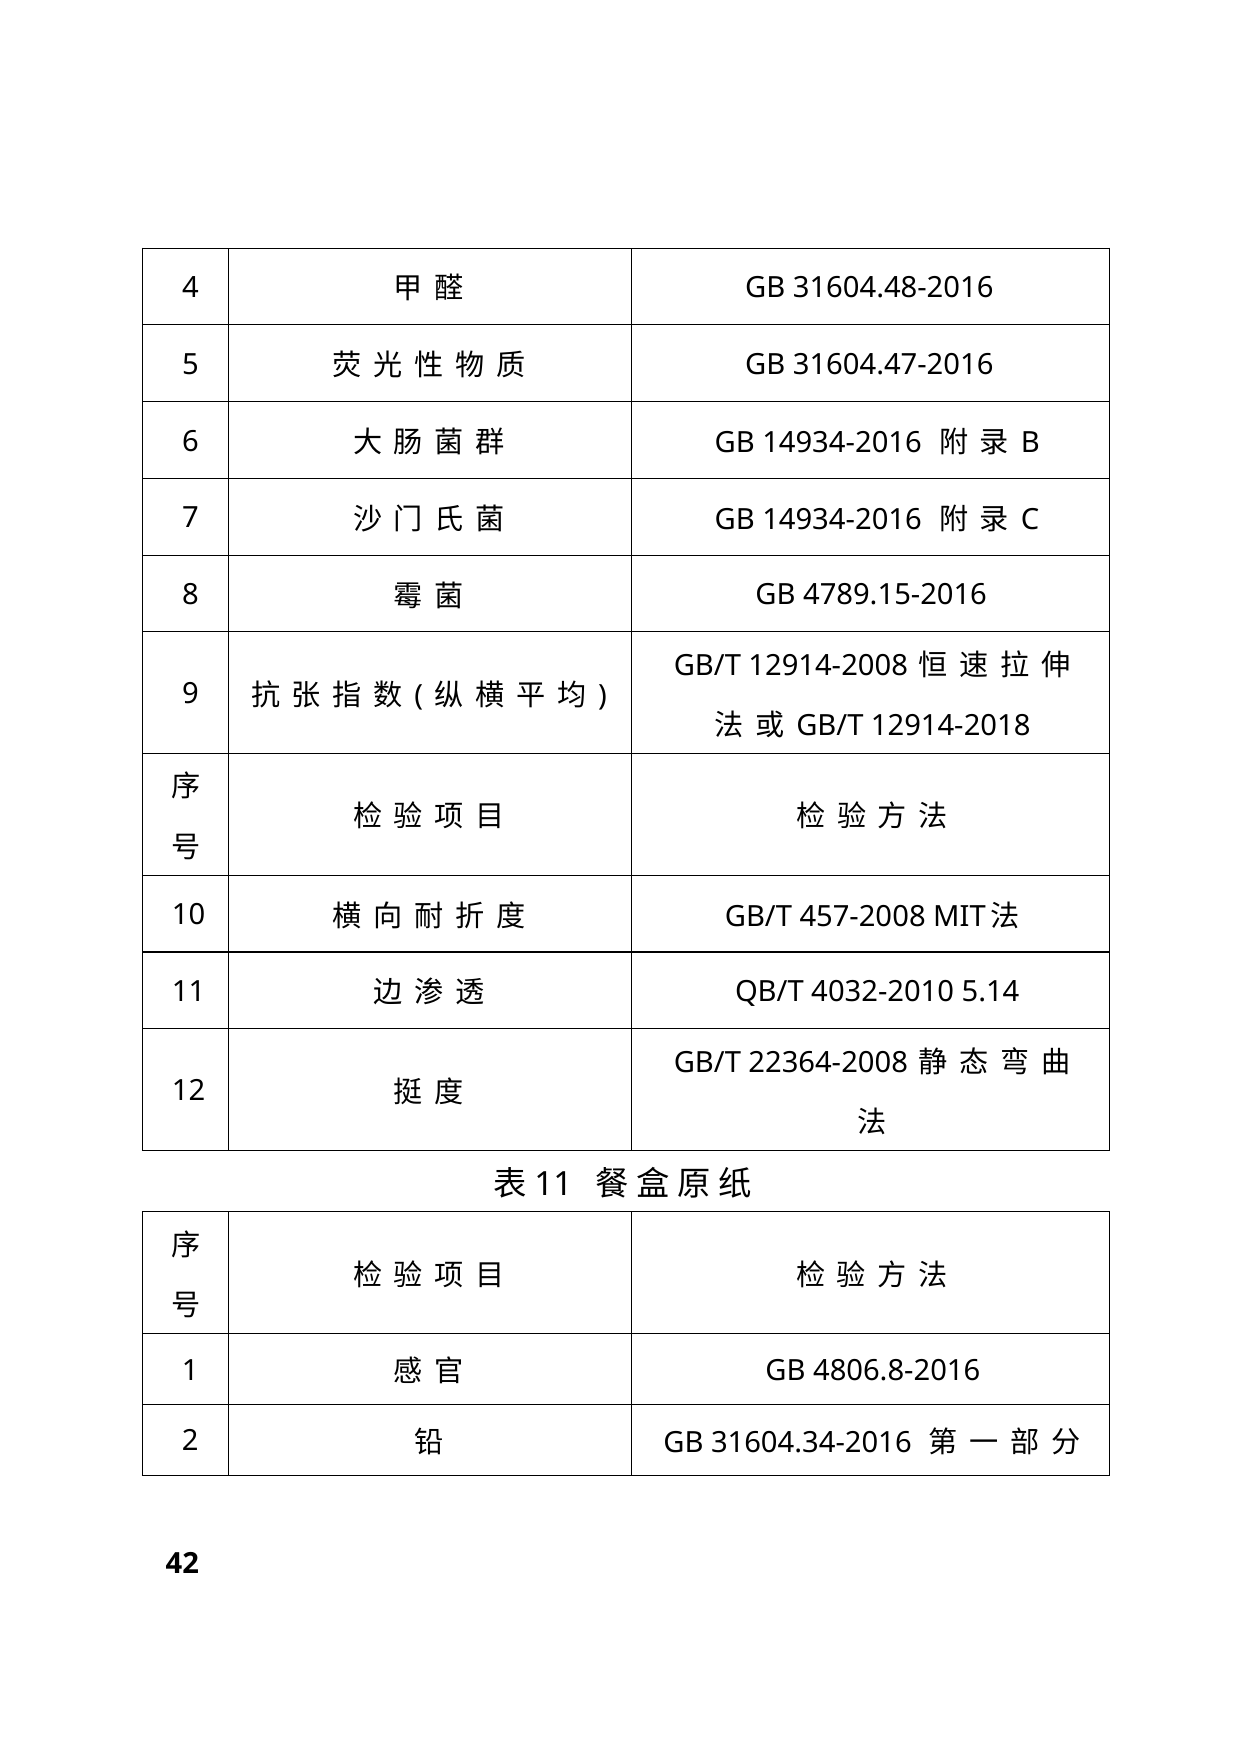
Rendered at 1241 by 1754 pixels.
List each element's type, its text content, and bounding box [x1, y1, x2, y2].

table_cell GB/T 22364-2008 静态弯曲法 [632, 1029, 1109, 1150]
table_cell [632, 1405, 1109, 1474]
table_cell 8 [143, 556, 228, 631]
table_header 序号 [143, 1212, 228, 1333]
table_cell GB/T 12914-2008 恒速拉伸法或GB/T 12914-2018 [632, 632, 1109, 753]
table_cell 感官 [229, 1334, 631, 1404]
table_cell GB 31604.47-2016 [632, 325, 1109, 401]
text 表11 餐盒原纸 [167, 1151, 1085, 1211]
table_cell 2 [143, 1405, 228, 1474]
table_cell 荧光性物质 [229, 325, 631, 401]
table_cell 4 [143, 249, 228, 324]
table_cell QB/T 4032-2010 5.14 [632, 953, 1109, 1028]
table_cell 抗张指数(纵横平均) [229, 632, 631, 753]
table_cell 10 [143, 876, 228, 951]
table_cell 铅 [229, 1405, 631, 1474]
table_cell 横向耐折度 [229, 876, 631, 951]
table_cell 9 [143, 632, 228, 753]
table_cell 检验方法 [632, 754, 1109, 874]
table_cell GB 31604.48-2016 [632, 249, 1109, 324]
table_cell 5 [143, 325, 228, 401]
table_cell GB/T 457-2008 MIT法 [632, 876, 1109, 951]
table_cell 检验项目 [229, 754, 631, 874]
table_cell GB 14934-2016 附录B [632, 402, 1109, 478]
table_cell GB 4789.15-2016 [632, 556, 1109, 631]
table_header 检验项目 [229, 1212, 631, 1333]
table_cell 7 [143, 479, 228, 554]
table_cell 挺度 [229, 1029, 631, 1150]
table_cell 甲醛 [229, 249, 631, 324]
table_cell 6 [143, 402, 228, 478]
table_cell GB 14934-2016 附录C [632, 479, 1109, 554]
table_cell 边渗透 [229, 953, 631, 1028]
table_cell 1 [143, 1334, 228, 1404]
table_cell 大肠菌群 [229, 402, 631, 478]
table_cell 11 [143, 953, 228, 1028]
table_cell GB 4806.8-2016 [632, 1334, 1109, 1404]
table_cell 12 [143, 1029, 228, 1150]
table_cell 沙门氏菌 [229, 479, 631, 554]
table_header 检验方法 [632, 1212, 1109, 1333]
table_cell 序号 [143, 754, 228, 874]
table_cell 霉菌 [229, 556, 631, 631]
